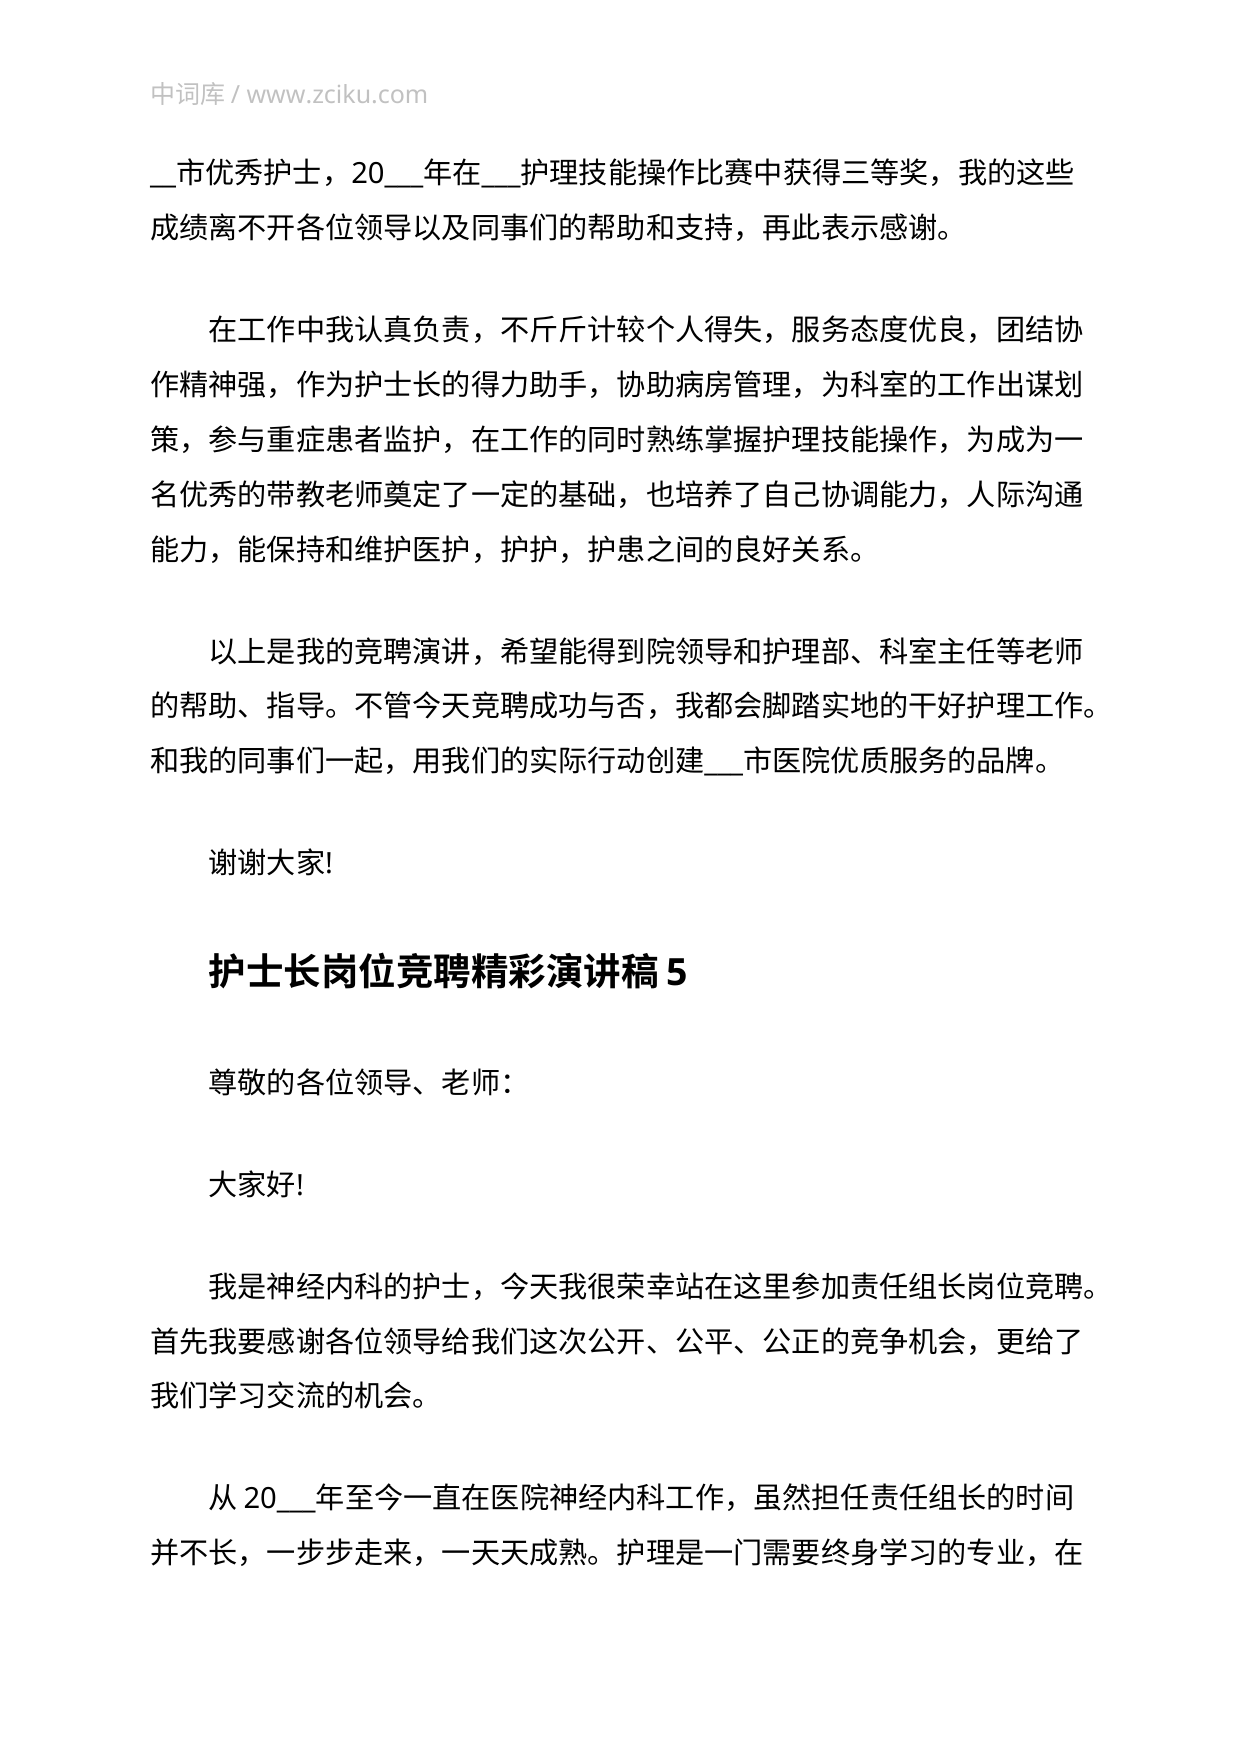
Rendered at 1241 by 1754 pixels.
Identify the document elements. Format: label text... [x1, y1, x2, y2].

text 谢谢大家! [150, 840, 1090, 882]
text 大家好! [150, 1161, 1090, 1204]
text 尊敬的各位领导、老师： [150, 1059, 1090, 1102]
text 以上是我的竞聘演讲，希望能得到院领导和护理部、科室主任等老师的帮助、指导。不管今天竞聘成功与否，我都会脚踏实地的干好护理工作。和我的同事们一起，用我们的实际行动创建___市医院优质服务的品牌。 [150, 628, 1090, 780]
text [150, 1475, 1090, 1572]
text 我是神经内科的护士，今天我很荣幸站在这里参加责任组长岗位竞聘。首先我要感谢各位领导给我们这次公开、公平、公正的竞争机会，更给了我们学习交流的机会。 [150, 1263, 1090, 1415]
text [150, 150, 1090, 247]
text 护士长岗位竞聘精彩演讲稿5 [150, 942, 1090, 996]
text 在工作中我认真负责，不斤斤计较个人得失，服务态度优良，团结协作精神强，作为护士长的得力助手，协助病房管理，为科室的工作出谋划策，参与重症患者监护，在工作的同时熟练掌握护理技能操作，为成为一名优秀的带教老师奠定了一定的基础，也培养了自己协调能力，人际沟通能力，能保持和维护医护，护护，护患之间的良好关系。 [150, 307, 1090, 569]
